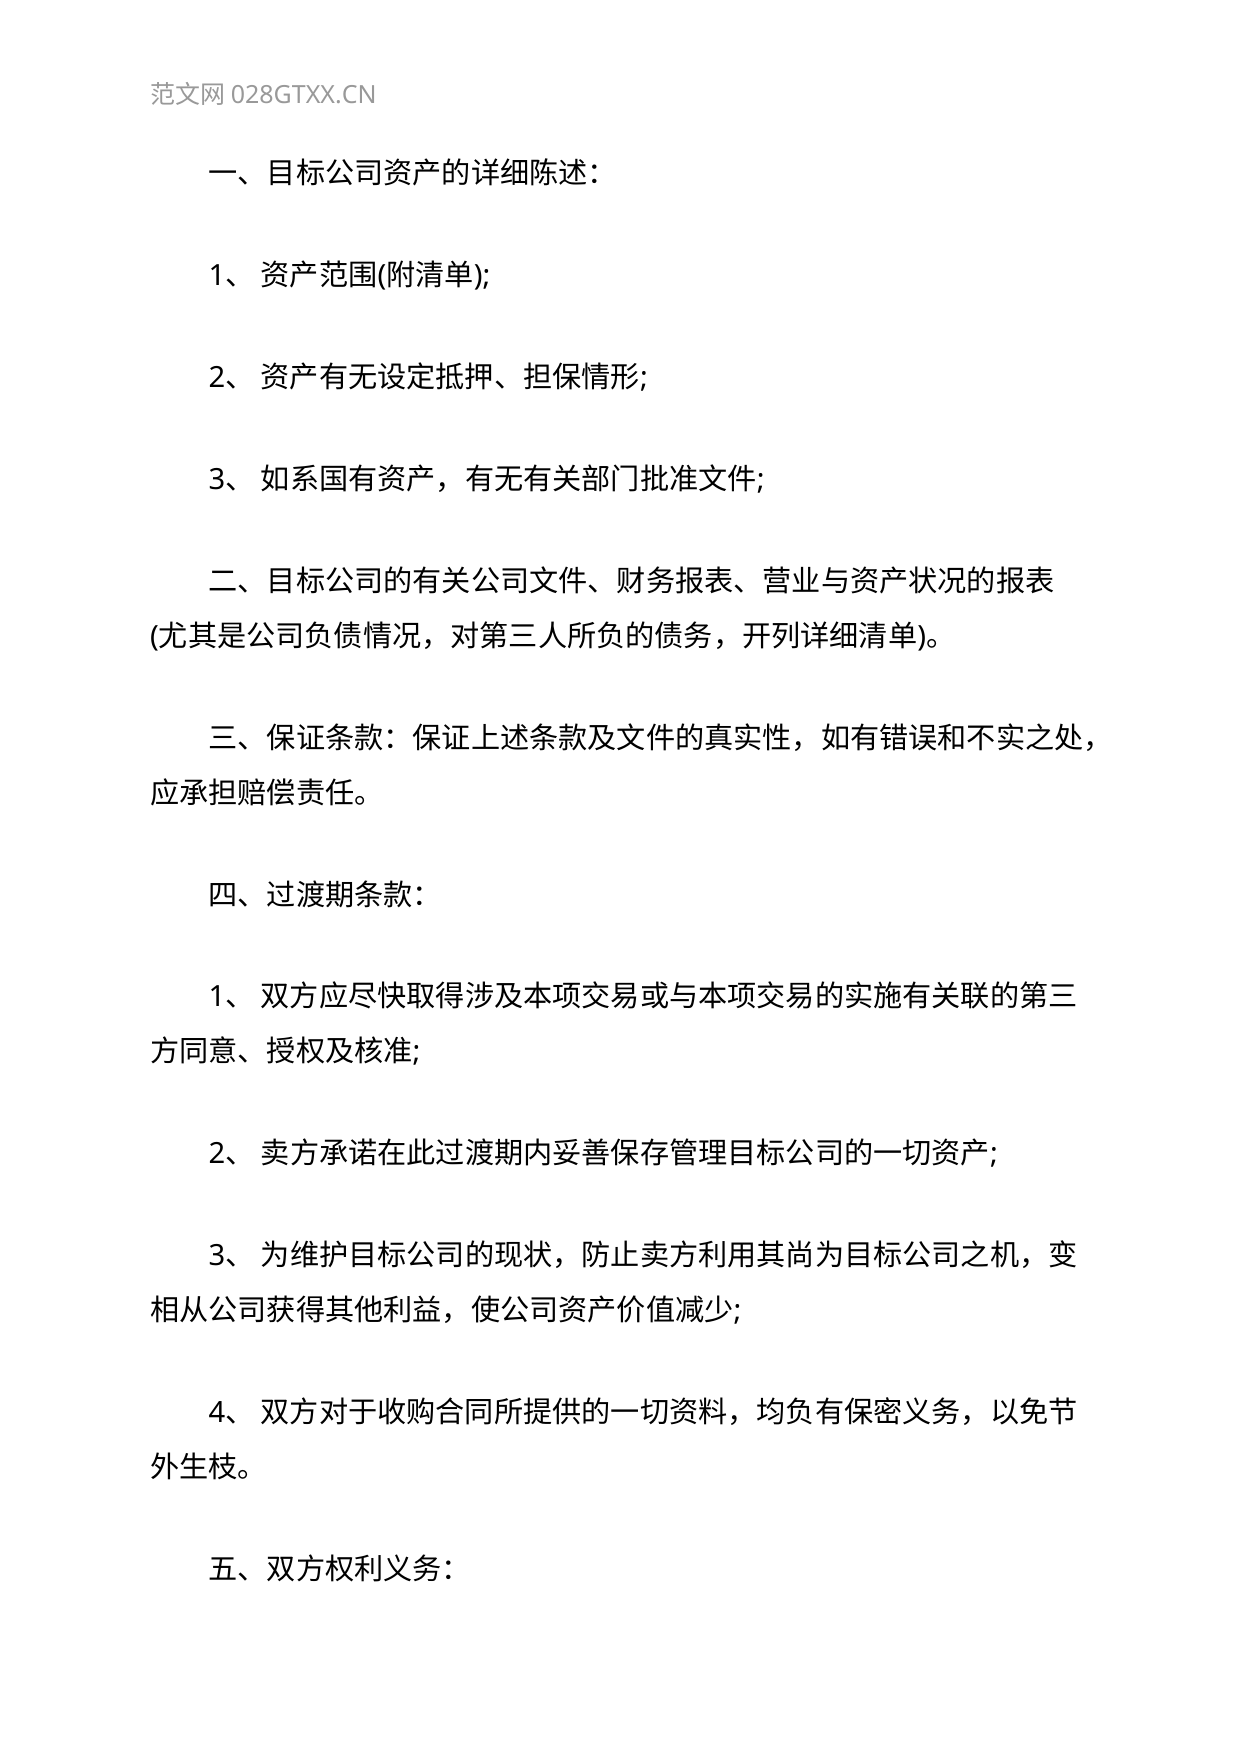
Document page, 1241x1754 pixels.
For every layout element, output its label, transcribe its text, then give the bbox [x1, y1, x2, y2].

text 1、 资产范围(附清单); [150, 252, 1090, 294]
text 2、 卖方承诺在此过渡期内妥善保存管理目标公司的一切资产; [150, 1130, 1090, 1172]
text 3、 为维护目标公司的现状，防止卖方利用其尚为目标公司之机，变相从公司获得其他利益，使公司资产价值减少; [150, 1232, 1090, 1329]
text 五、双方权利义务： [150, 1546, 1090, 1588]
text 四、过渡期条款： [150, 871, 1090, 913]
text 二、目标公司的有关公司文件、财务报表、营业与资产状况的报表(尤其是公司负债情况，对第三人所负的债务，开列详细清单)。 [150, 558, 1090, 655]
text 4、 双方对于收购合同所提供的一切资料，均负有保密义务，以免节外生枝。 [150, 1389, 1090, 1486]
text 1、 双方应尽快取得涉及本项交易或与本项交易的实施有关联的第三方同意、授权及核准; [150, 973, 1090, 1070]
text 三、保证条款：保证上述条款及文件的真实性，如有错误和不实之处，应承担赔偿责任。 [150, 714, 1090, 812]
text 3、 如系国有资产，有无有关部门批准文件; [150, 456, 1090, 498]
text 2、 资产有无设定抵押、担保情形; [150, 354, 1090, 396]
text 一、目标公司资产的详细陈述： [150, 150, 1090, 192]
